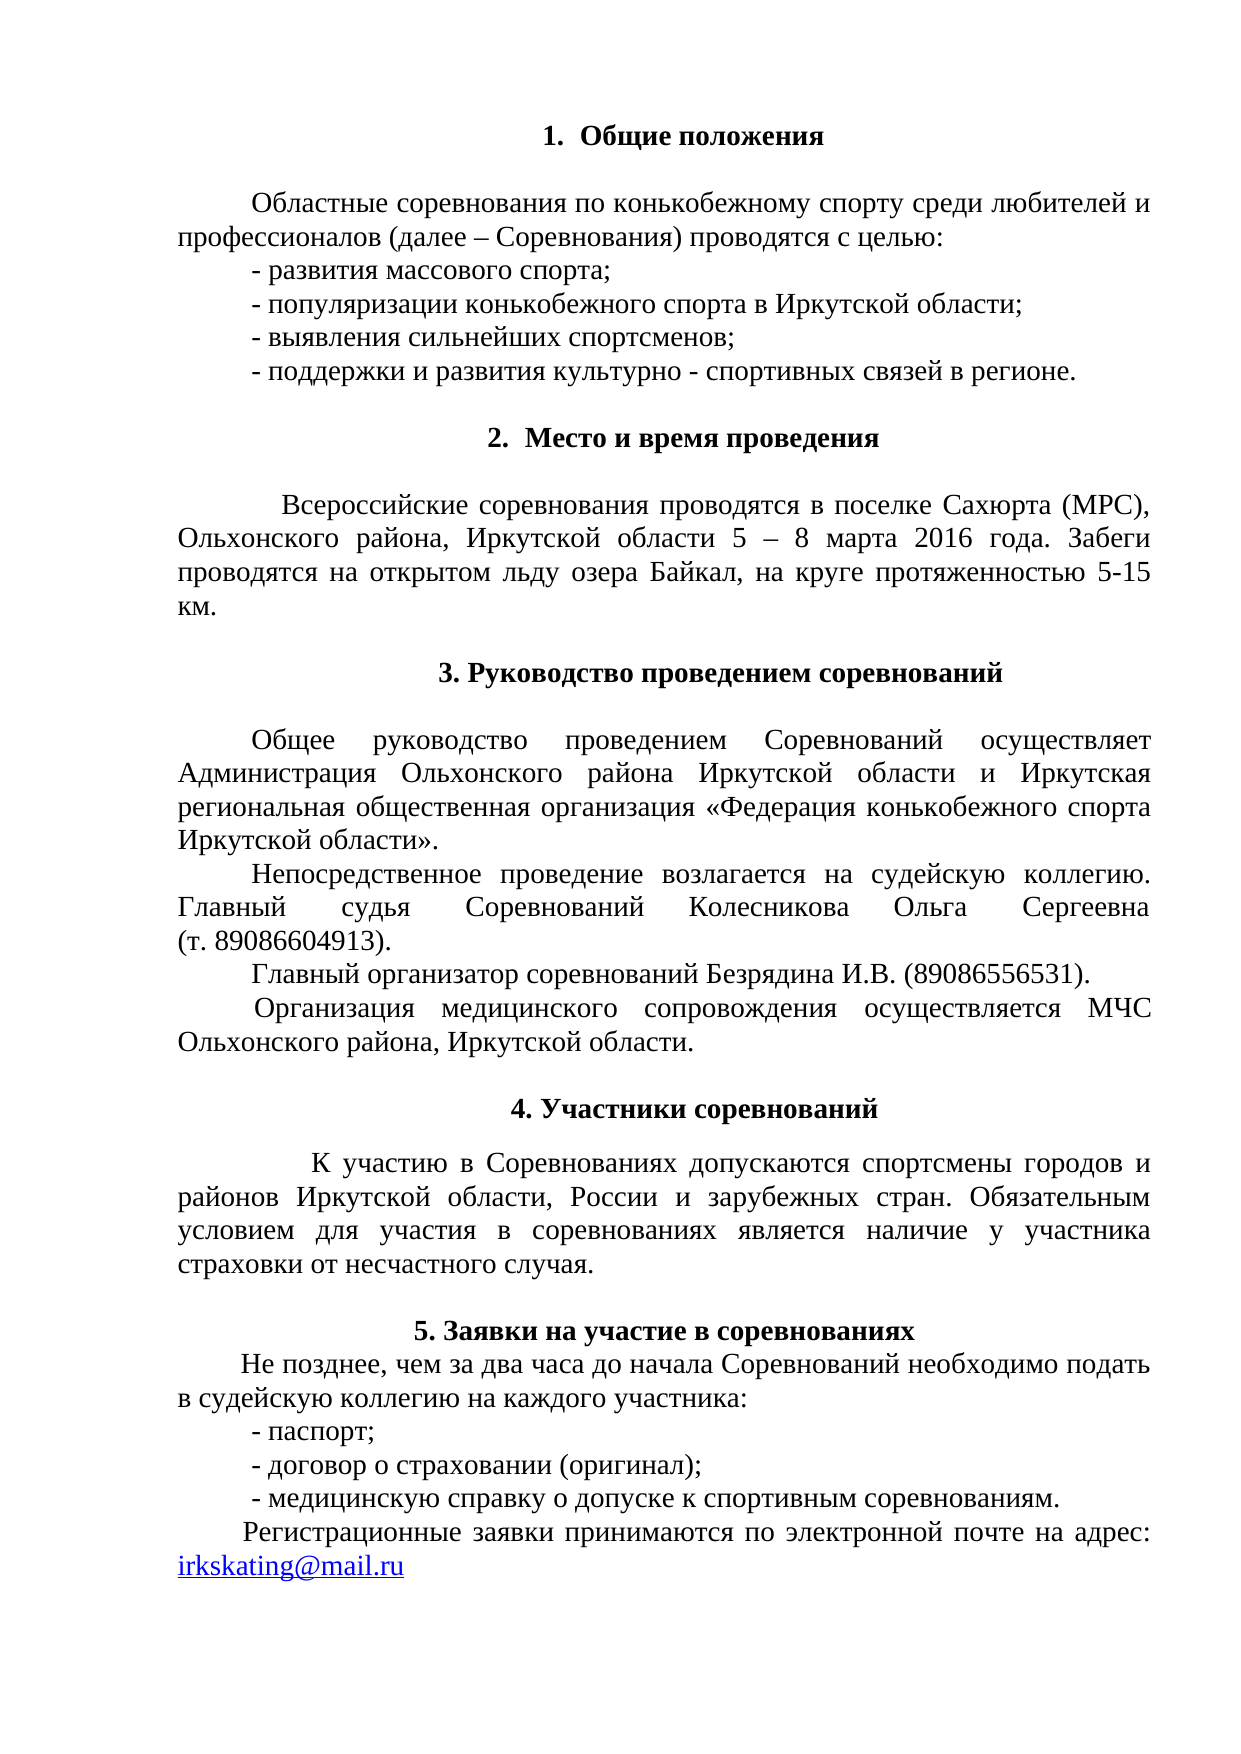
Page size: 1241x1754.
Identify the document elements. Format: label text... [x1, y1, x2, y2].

list - популяризации конькобежного спорта в Иркутской области; [177, 286, 1152, 319]
text Не позднее, чем за два часа до начала Соревнований необходимо подать в судейскую коллегию на каждого участника: [177, 1346, 1152, 1413]
text 4. Участники соревнований [177, 1091, 1147, 1124]
text К участию в Соревнованиях допускаются спортсмены городов и районов Иркутской области, России и зарубежных стран. Обязательным условием для участия в соревнованиях является наличие у участника страховки от несчастного случая. [177, 1145, 1152, 1279]
text Непосредственное проведение возлагается на судейскую коллегию. Главный судья Соревнований Колесникова Ольга Сергеевна (т. 89086604913). [177, 856, 1152, 957]
text 5. Заявки на участие в соревнованиях [177, 1313, 1152, 1346]
list - поддержки и развития культурно - спортивных связей в регионе. [177, 353, 1152, 386]
text Регистрационные заявки принимаются по электронной почте на адрес: irkskating@mail.ru [177, 1514, 1152, 1581]
list - выявления сильнейших спортсменов; [177, 319, 1152, 353]
text Всероссийские соревнования проводятся в поселке Сахюрта (МРС), Ольхонского района, Иркутской области 5 – 8 марта 2016 года. Забеги проводятся на открытом льду озера Байкал, на круге протяженностью 5-15 км. [177, 487, 1152, 621]
text Общее руководство проведением Соревнований осуществляет Администрация Ольхонского района Иркутской области и Иркутская региональная общественная организация «Федерация конькобежного спорта Иркутской области». [177, 722, 1152, 856]
list Общие положения [215, 118, 1152, 152]
text - договор о страховании (оригинал); [177, 1447, 1152, 1481]
list 3. Руководство проведением соревнований [290, 655, 1152, 688]
list Организация медицинского сопровождения осуществляется МЧС Ольхонского района, Иркутской области. [177, 990, 1152, 1057]
text - паспорт; [177, 1413, 1152, 1447]
list Место и время проведения [215, 420, 1152, 453]
list - развития массового спорта; [177, 252, 1152, 286]
text - медицинскую справку о допуске к спортивным соревнованиям. [177, 1481, 1152, 1514]
text Главный организатор соревнований Безрядина И.В. (89086556531). [177, 957, 1152, 990]
text Областные соревнования по конькобежному спорту среди любителей и профессионалов (далее – Соревнования) проводятся с целью: [177, 185, 1152, 252]
